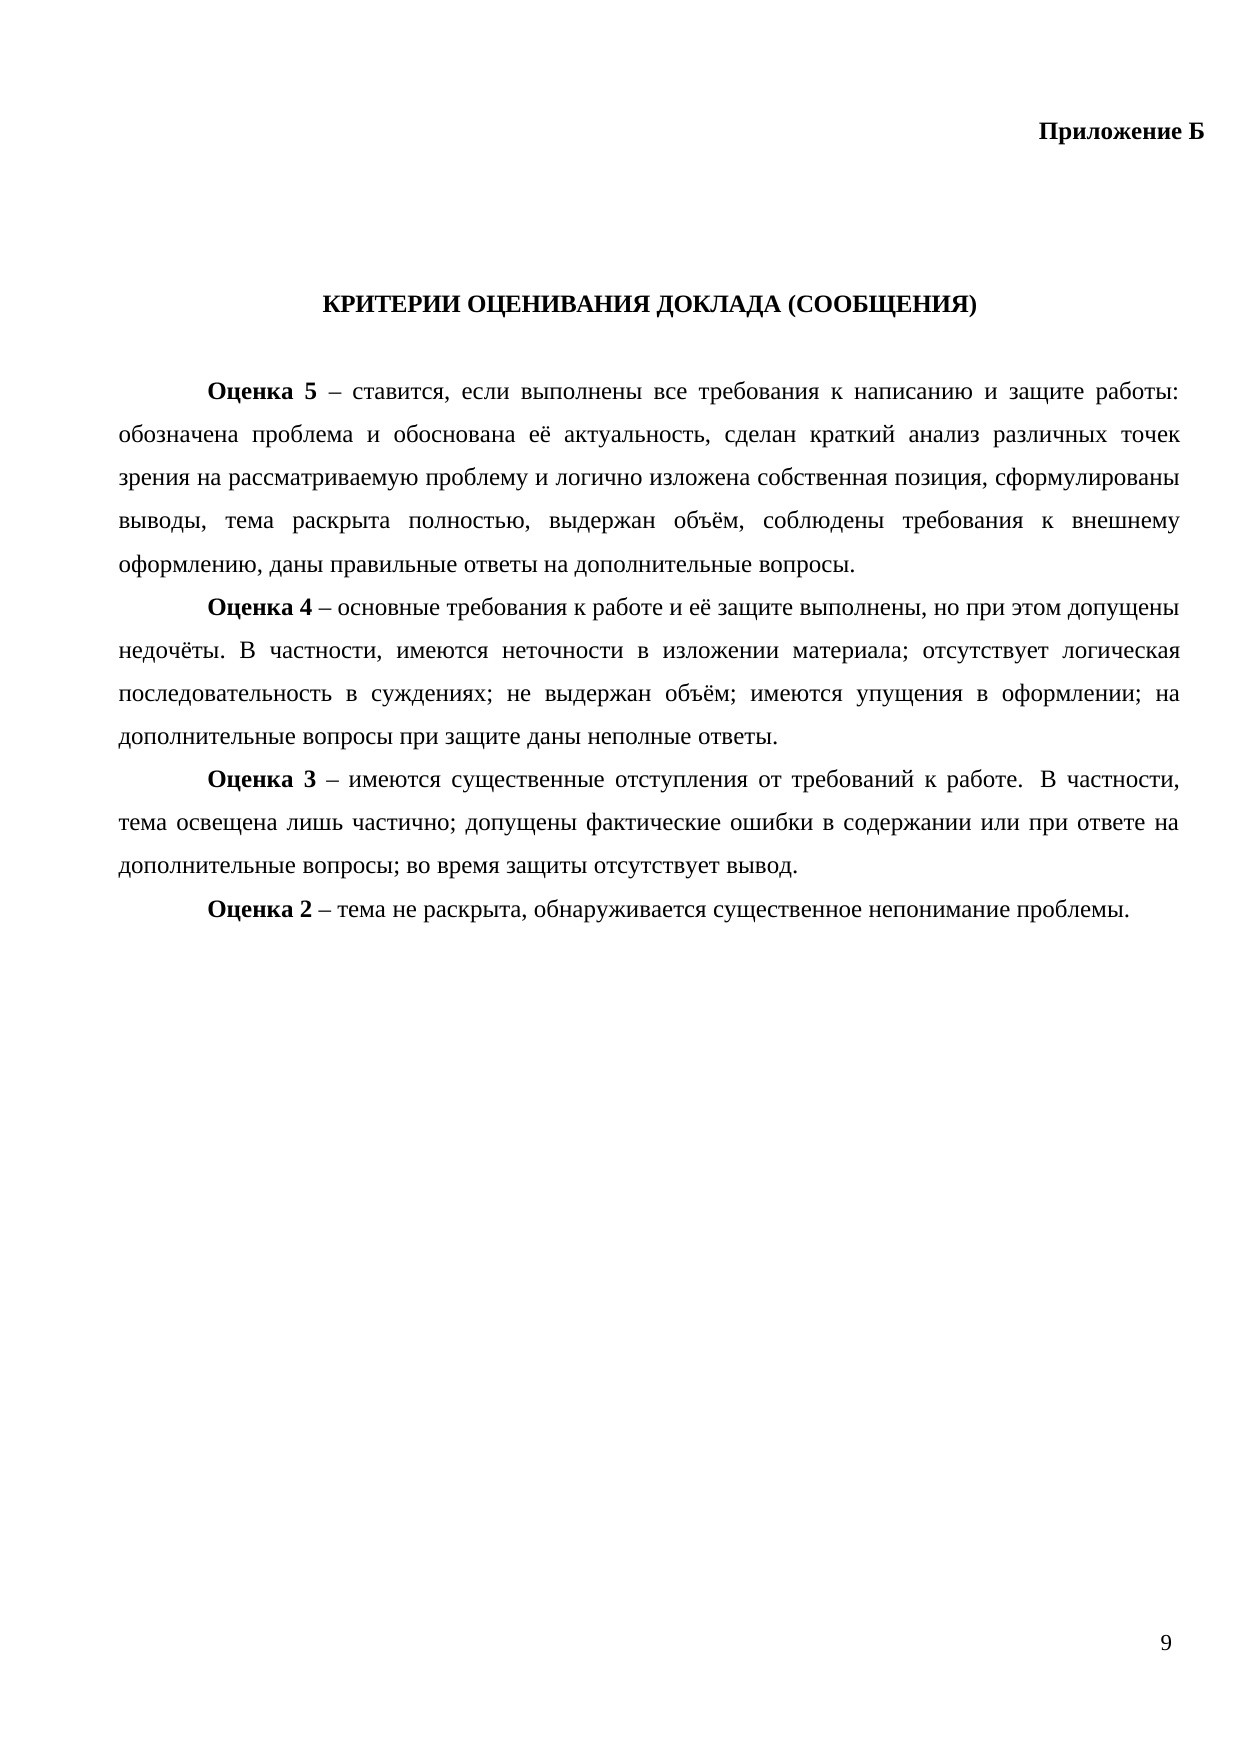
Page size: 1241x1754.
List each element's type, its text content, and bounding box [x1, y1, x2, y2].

subtitle КРИТЕРИИ ОЦЕНИВАНИЯ ДОКЛАДА (СООБЩЕНИЯ) [153, 289, 1146, 318]
text Оценка 5 – ставится, если выполнены все требования к написанию и защите работы: обозначена проблема и обоснована её актуальность, сделан краткий анализ различных точек зрения на рассматриваемую проблему и логично изложена собственная позиция, сформулированы выводы, тема раскрыта полностью, выдержан объём, соблюдены требования к внешнему оформлению, даны правильные ответы на дополнительные вопросы. [118, 376, 1181, 577]
text Оценка 3 – имеются существенные отступления от требований к работе. В частности, тема освещена лишь частично; допущены фактические ошибки в содержании или при ответе на дополнительные вопросы; во время защиты отсутствует вывод. [118, 764, 1181, 879]
text Оценка 4 – основные требования к работе и её защите выполнены, но при этом допущены недочёты. В частности, имеются неточности в изложении материала; отсутствует логическая последовательность в суждениях; не выдержан объём; имеются упущения в оформлении; на дополнительные вопросы при защите даны неполные ответы. [118, 592, 1181, 750]
text Оценка 2 – тема не раскрыта, обнаруживается существенное непонимание проблемы. [207, 894, 1205, 922]
subtitle Приложение Б [192, 116, 1205, 145]
